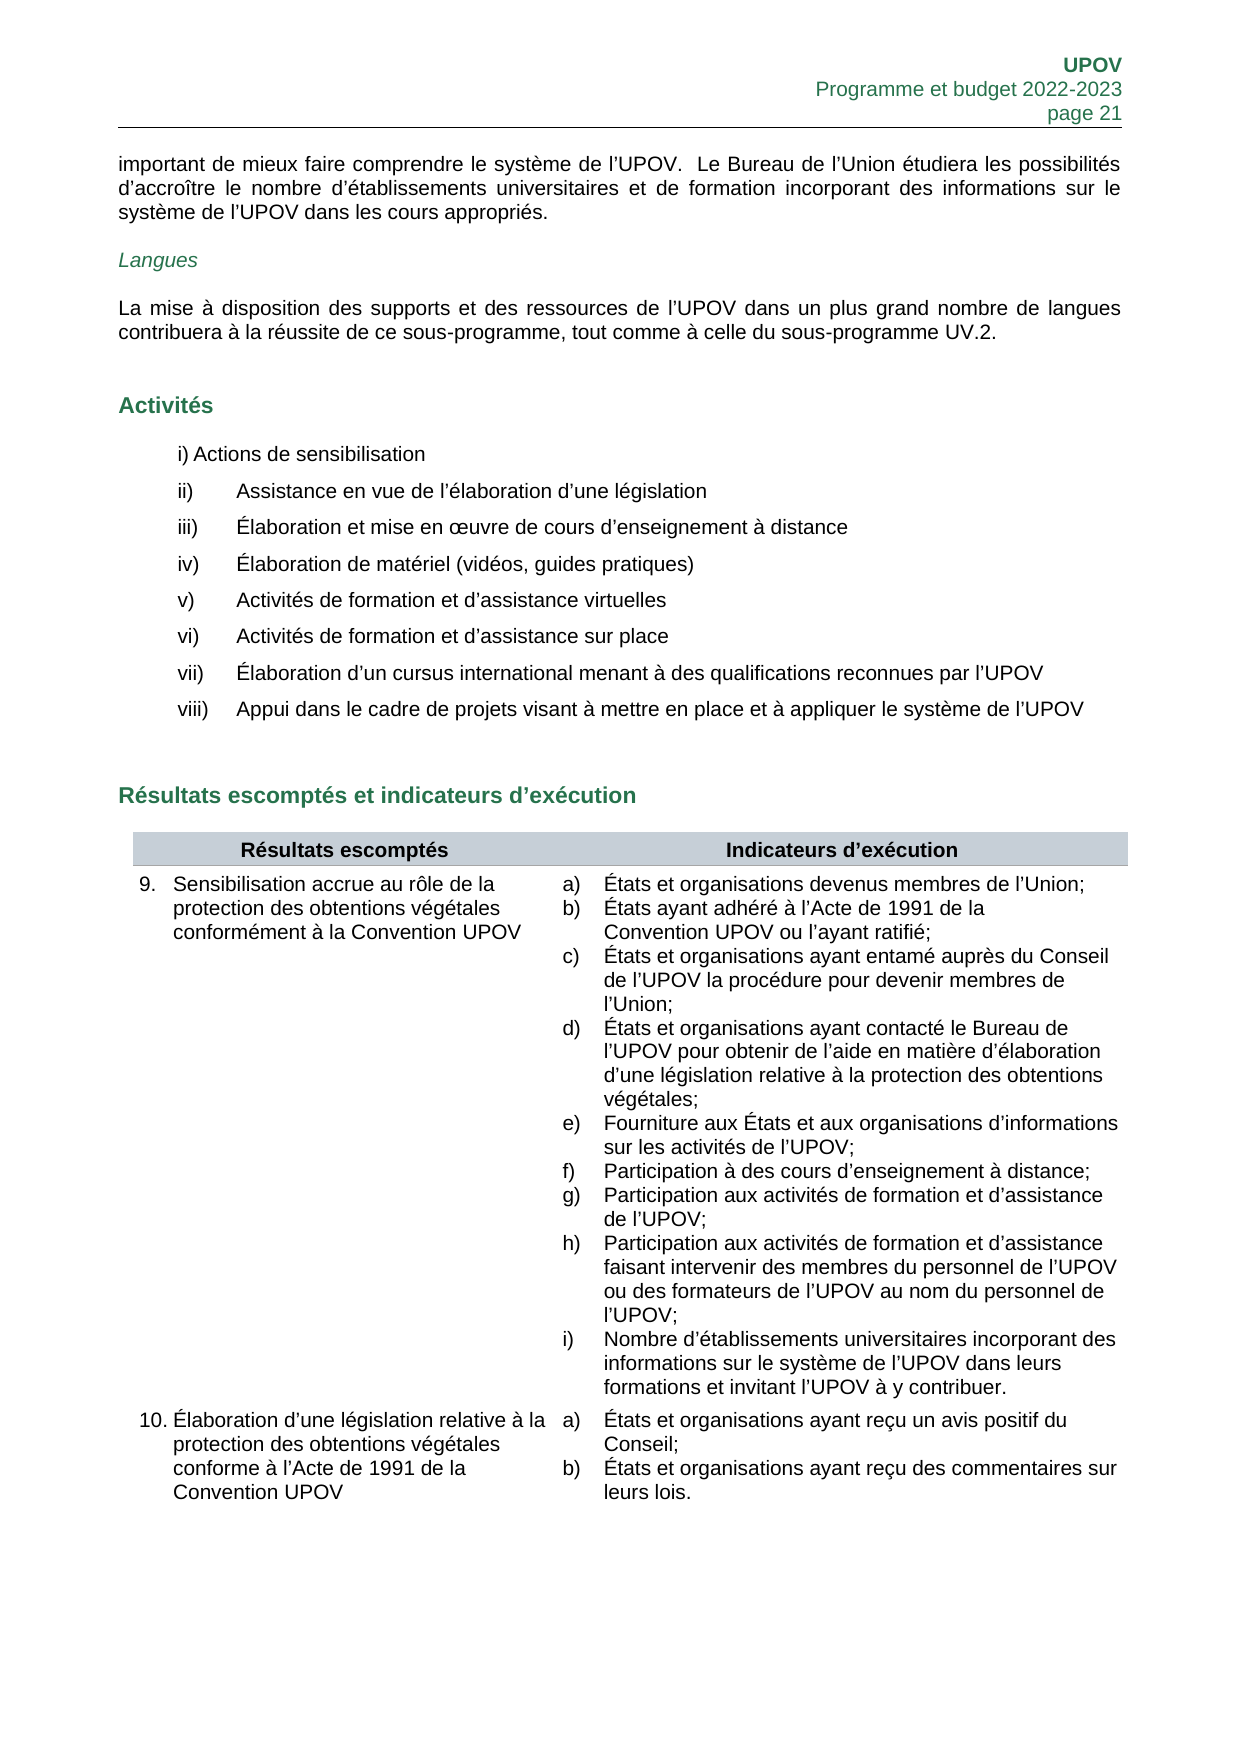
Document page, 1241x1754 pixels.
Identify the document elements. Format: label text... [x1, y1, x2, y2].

table_cell a) États et organisations ayant reçu un avis positif du Conseil; b) États et organisations ayant reçu des commentaires sur leurs lois. [556, 1402, 1128, 1506]
list Élaboration de matériel (vidéos, guides pratiques) [177, 551, 1122, 575]
list Activités de formation et d’assistance virtuelles [177, 588, 1122, 612]
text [118, 152, 1122, 224]
list Assistance en vue de l’élaboration d’une législation [177, 478, 1122, 502]
table_header Indicateurs d’exécution [556, 832, 1128, 865]
table_cell 10. Élaboration d’une législation relative à la protection des obtentions végétales conforme à l’Acte de 1991 de la Convention UPOV [133, 1402, 556, 1506]
list Activités de formation et d’assistance sur place [177, 624, 1122, 648]
table_header Résultats escomptés [133, 832, 556, 865]
list Élaboration et mise en œuvre de cours d’enseignement à distance [177, 515, 1122, 539]
list Appui dans le cadre de projets visant à mettre en place et à appliquer le système de l’UPOV [177, 697, 1122, 721]
list Actions de sensibilisation [177, 442, 1122, 466]
subtitle Activités [118, 392, 1122, 418]
table_cell 9. Sensibilisation accrue au rôle de la protection des obtentions végétales conformément à la Convention UPOV [133, 866, 556, 1402]
text La mise à disposition des supports et des ressources de l’UPOV dans un plus grand nombre de langues contribuera à la réussite de ce sous-programme, tout comme à celle du sous-programme UV.2. [118, 296, 1122, 344]
subtitle Résultats escomptés et indicateurs d’exécution [118, 782, 1122, 808]
table_cell a) États et organisations devenus membres de l’Union; b) États ayant adhéré à l’Acte de 1991 de la Convention UPOV ou l’ayant ratifié; c) États et organisations ayant entamé auprès du Conseil de l’UPOV la procédure pour devenir membres de l’Union; d) États et organisations ayant contacté le Bureau de l’UPOV pour obtenir de l’aide en matière d’élaboration d’une législation relative à la protection des obtentions végétales; e) Fourniture aux États et aux organisations d’informations sur les activités de l’UPOV; f) Participation à des cours d’enseignement à distance; g) Participation aux activités de formation et d’assistance de l’UPOV; h) Participation aux activités de formation et d’assistance faisant intervenir des membres du personnel de l’UPOV ou des formateurs de l’UPOV au nom du personnel de l’UPOV; i) Nombre d’établissements universitaires incorporant des informations sur le système de l’UPOV dans leurs formations et invitant l’UPOV à y contribuer. [556, 866, 1128, 1402]
list Élaboration d’un cursus international menant à des qualifications reconnues par l’UPOV [177, 661, 1122, 685]
subtitle Langues [118, 248, 1122, 272]
